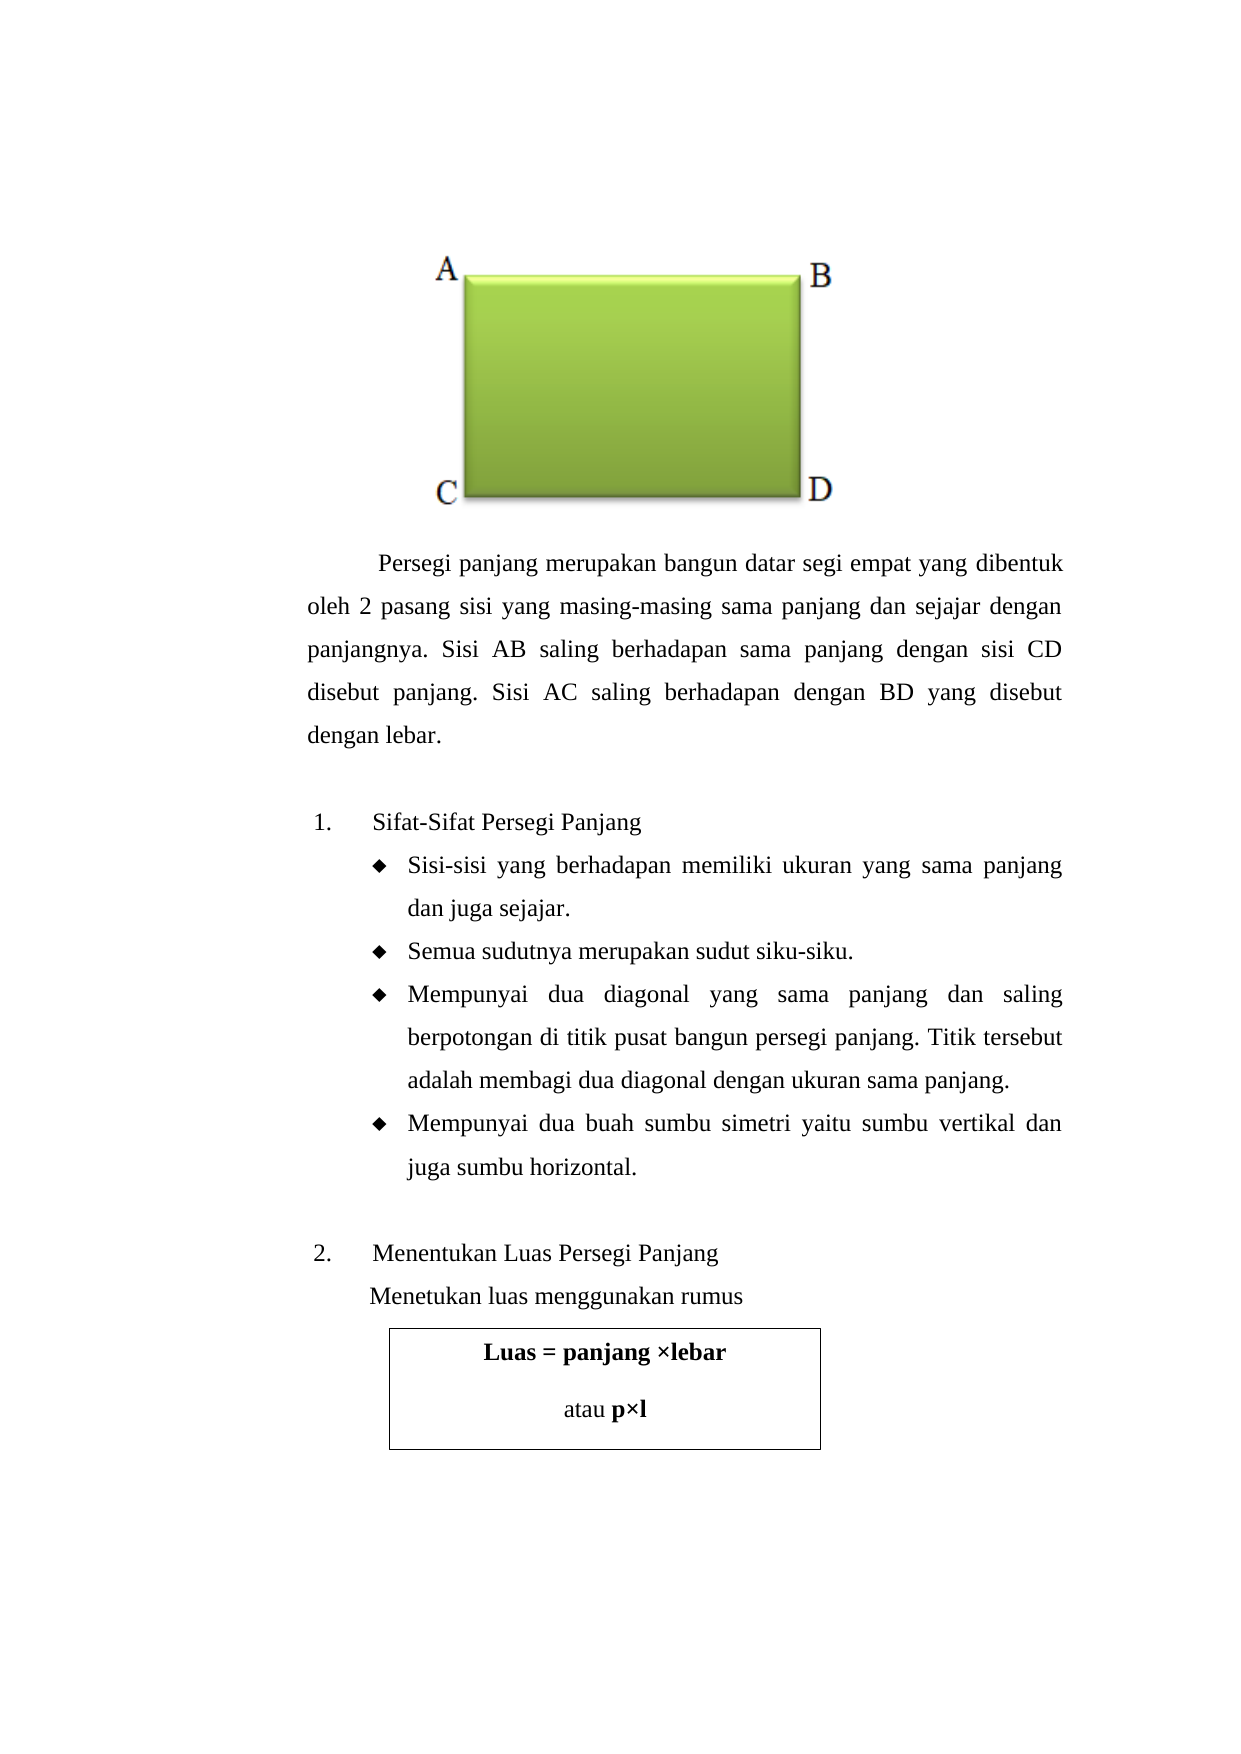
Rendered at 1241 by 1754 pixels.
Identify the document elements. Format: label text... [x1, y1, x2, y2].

list Menentukan Luas Persegi Panjang [313, 1238, 1063, 1267]
list Sisi-sisi yang berhadapan memiliki ukuran yang sama panjang dan juga sejajar. [372, 850, 1063, 922]
list Mempunyai dua buah sumbu simetri yaitu sumbu vertikal dan juga sumbu horizontal. [372, 1108, 1063, 1180]
picture [428, 236, 840, 520]
list Semua sudutnya merupakan sudut siku-siku. [372, 936, 1063, 965]
list Mempunyai dua diagonal yang sama panjang dan saling berpotongan di titik pusat bangun persegi panjang. Titik tersebut adalah membagi dua diagonal dengan ukuran sama panjang. [372, 979, 1063, 1094]
list Menetukan luas menggunakan rumus [369, 1281, 1063, 1310]
list Persegi panjang merupakan bangun datar segi empat yang dibentuk oleh 2 pasang sisi yang masing-masing sama panjang dan sejajar dengan panjangnya. Sisi AB saling berhadapan sama panjang dengan sisi CD disebut panjang. Sisi AC saling berhadapan dengan BD yang disebut dengan lebar. [307, 548, 1063, 749]
list Sifat-Sifat Persegi Panjang [313, 807, 1063, 835]
